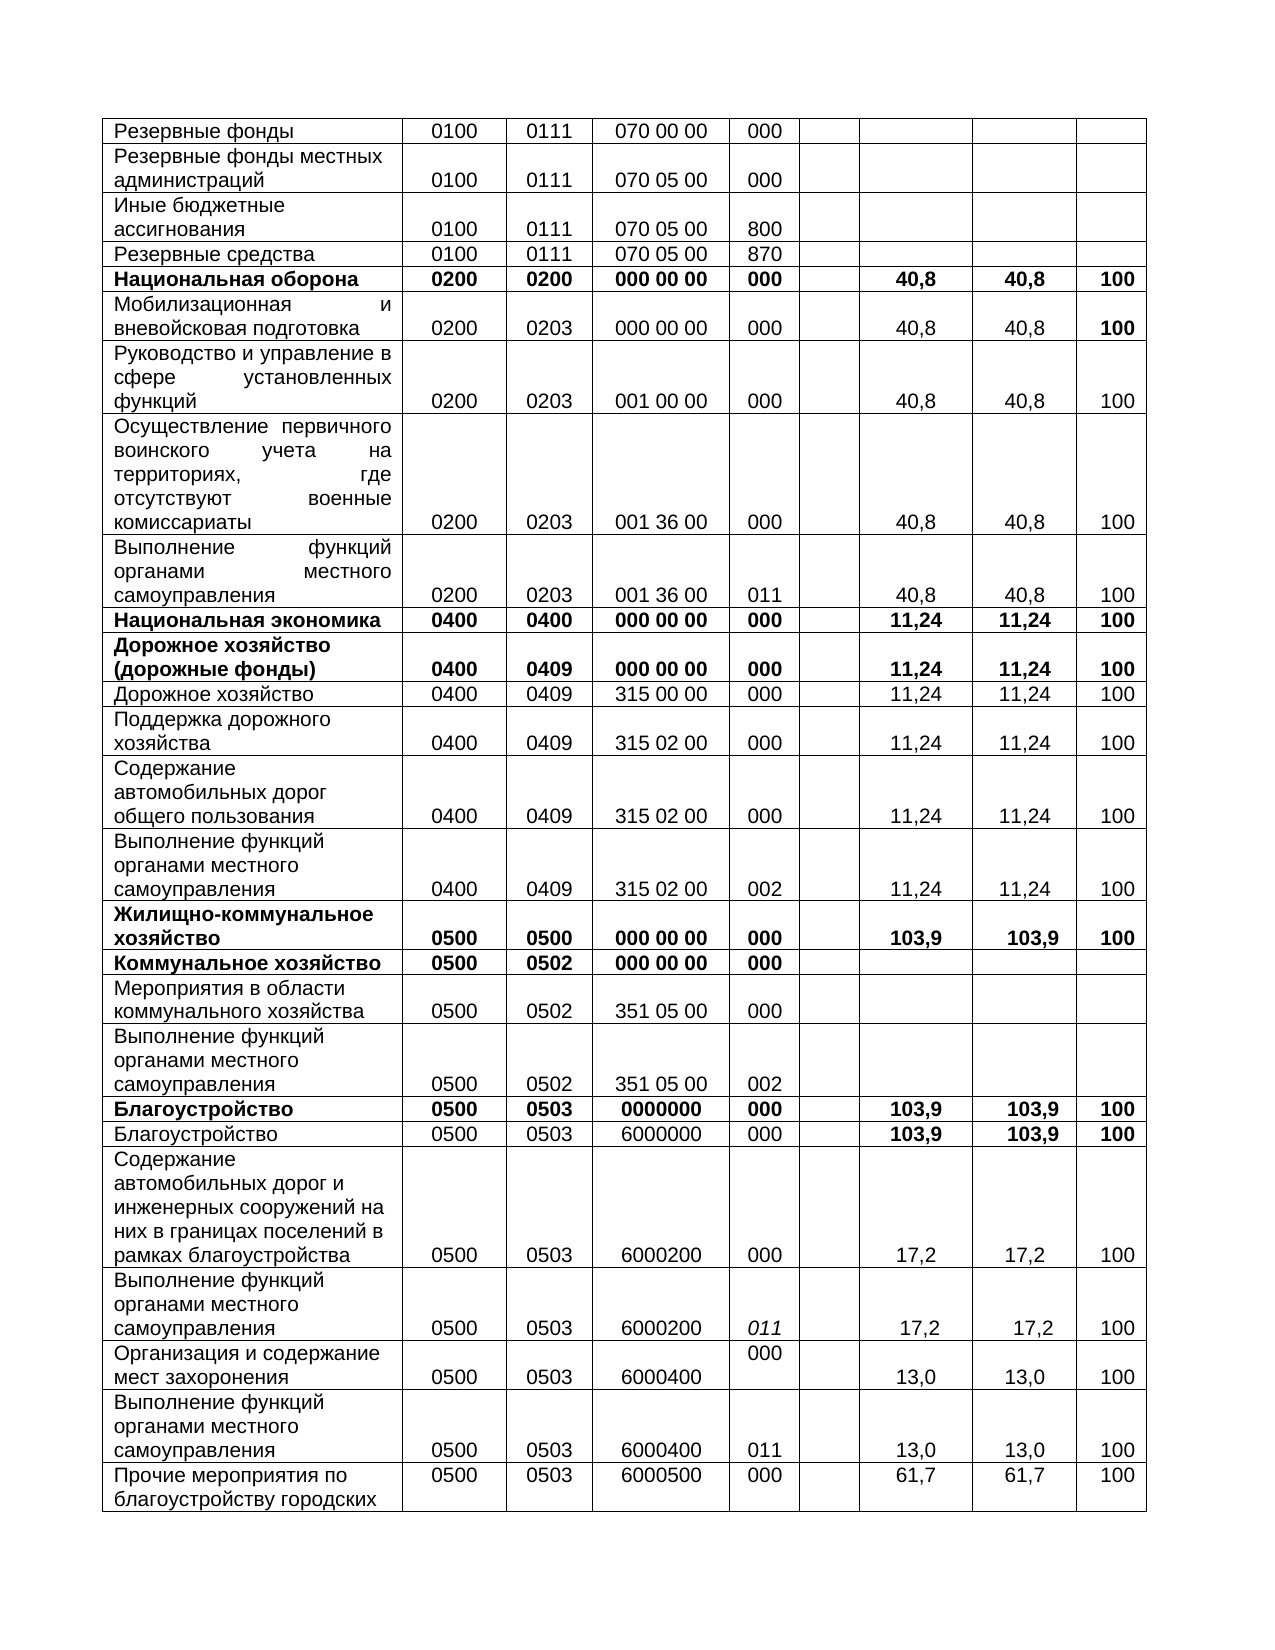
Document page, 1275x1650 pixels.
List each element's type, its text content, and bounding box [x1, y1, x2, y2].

table_cell [800, 267, 859, 291]
table_cell 0503 [507, 1463, 592, 1511]
table_cell 40,8 [973, 267, 1076, 291]
table_cell 100 [1077, 682, 1146, 706]
table_cell 000 00 00 [593, 608, 729, 632]
table_cell Резервные фонды [103, 119, 402, 143]
table_cell 61,7 [860, 1463, 972, 1511]
table_cell [860, 144, 972, 192]
table_cell [973, 144, 1076, 192]
table_cell 11,24 [860, 682, 972, 706]
table_cell 000 [730, 1341, 799, 1389]
table_cell [973, 193, 1076, 241]
table_cell 100 [1077, 1463, 1146, 1511]
table_cell 070 05 00 [593, 193, 729, 241]
table_cell 000 [730, 119, 799, 143]
table_cell 0100 [403, 144, 506, 192]
table_cell 0100 [403, 193, 506, 241]
table_cell 000 [730, 1463, 799, 1511]
table_cell 0503 [507, 1122, 592, 1146]
table_cell 13,0 [973, 1390, 1076, 1462]
table_cell Поддержка дорожного хозяйства [103, 707, 402, 754]
table_cell 000 00 00 [593, 901, 729, 949]
table_cell 11,24 [860, 829, 972, 900]
table_cell [860, 950, 972, 974]
table_cell 0203 [507, 414, 592, 534]
table_cell Выполнение функций органами местного самоуправления [103, 829, 402, 900]
table_cell 000 [730, 1097, 799, 1121]
table_cell 11,24 [860, 633, 972, 681]
table_cell 0111 [507, 119, 592, 143]
table_cell [800, 608, 859, 632]
table_cell 103,9 [860, 1097, 972, 1121]
table_cell 100 [1077, 901, 1146, 949]
table_cell 001 00 00 [593, 341, 729, 413]
table_cell 0400 [403, 633, 506, 681]
table_cell 0203 [507, 292, 592, 340]
table_cell 100 [1077, 341, 1146, 413]
table_cell Выполнение функций органами местного самоуправления [103, 1268, 402, 1340]
table_cell [1077, 193, 1146, 241]
table_cell 0409 [507, 707, 592, 754]
table_cell 100 [1077, 1147, 1146, 1267]
table_cell [800, 1341, 859, 1389]
table_cell 0200 [403, 267, 506, 291]
table_cell 40,8 [860, 341, 972, 413]
table_cell 870 [730, 242, 799, 266]
table_cell 40,8 [860, 535, 972, 607]
table_cell 0503 [507, 1147, 592, 1267]
table_cell 000 [730, 901, 799, 949]
table_cell Мероприятия в области коммунального хозяйства [103, 975, 402, 1023]
table_cell Жилищно-коммунальное хозяйство [103, 901, 402, 949]
table_cell 0500 [403, 950, 506, 974]
table_cell [800, 707, 859, 754]
table_cell 000 [730, 414, 799, 534]
table_cell 40,8 [860, 292, 972, 340]
table_cell [800, 144, 859, 192]
table_cell 11,24 [973, 829, 1076, 900]
table_cell 002 [730, 1024, 799, 1096]
table_cell [1077, 1024, 1146, 1096]
table_cell 315 02 00 [593, 829, 729, 900]
table_cell 001 36 00 [593, 535, 729, 607]
table_cell 351 05 00 [593, 1024, 729, 1096]
table_cell 6000200 [593, 1147, 729, 1267]
table_cell 0500 [507, 901, 592, 949]
table_cell 0503 [507, 1097, 592, 1121]
table_cell 000 [730, 292, 799, 340]
table_cell 0400 [403, 682, 506, 706]
table_cell 0111 [507, 242, 592, 266]
table_cell 11,24 [860, 707, 972, 754]
table_cell Дорожное хозяйство [103, 682, 402, 706]
table_cell Руководство и управление в сфере установленных функций [103, 341, 402, 413]
table_cell Коммунальное хозяйство [103, 950, 402, 974]
table_cell 103,9 [860, 901, 972, 949]
table_cell 0200 [507, 267, 592, 291]
table_cell 0400 [403, 756, 506, 827]
table_cell 0503 [507, 1390, 592, 1462]
table_cell 000 00 00 [593, 292, 729, 340]
table_cell 0500 [403, 1122, 506, 1146]
table_cell 17,2 [860, 1147, 972, 1267]
table_cell 070 05 00 [593, 242, 729, 266]
table_cell Содержание автомобильных дорог общего пользования [103, 756, 402, 827]
table_cell 0500 [403, 901, 506, 949]
table_cell 000 [730, 682, 799, 706]
table_cell 100 [1077, 1122, 1146, 1146]
table_cell 40,8 [860, 267, 972, 291]
table_cell [800, 414, 859, 534]
table_cell 000 [730, 267, 799, 291]
table_cell [800, 119, 859, 143]
table_cell 070 05 00 [593, 144, 729, 192]
table_cell [973, 975, 1076, 1023]
table_cell Резервные фонды местных администраций [103, 144, 402, 192]
table_cell [973, 242, 1076, 266]
table_cell 6000500 [593, 1463, 729, 1511]
table_cell 6000000 [593, 1122, 729, 1146]
table_cell 315 02 00 [593, 707, 729, 754]
table_cell Выполнение функций органами местного самоуправления [103, 535, 402, 607]
table_cell 40,8 [860, 414, 972, 534]
table_cell 315 02 00 [593, 756, 729, 827]
table_cell 000 [730, 950, 799, 974]
table_cell [800, 633, 859, 681]
table_cell 0111 [507, 193, 592, 241]
table_cell 0400 [403, 608, 506, 632]
table_cell 0111 [507, 144, 592, 192]
table_cell [1077, 144, 1146, 192]
table_cell [860, 193, 972, 241]
table_cell [800, 1024, 859, 1096]
table_cell [800, 1097, 859, 1121]
table_cell 011 [730, 1390, 799, 1462]
table_cell 17,2 [860, 1268, 972, 1340]
table_cell [860, 975, 972, 1023]
table_cell 000 [730, 144, 799, 192]
table_cell Организация и содержание мест захоронения [103, 1341, 402, 1389]
table_cell 0409 [507, 756, 592, 827]
table_cell 40,8 [973, 341, 1076, 413]
table_cell 11,24 [973, 633, 1076, 681]
table_cell 0500 [403, 1147, 506, 1267]
table_cell 0200 [403, 292, 506, 340]
table_cell 61,7 [973, 1463, 1076, 1511]
table_cell 100 [1077, 1097, 1146, 1121]
table_cell [800, 1147, 859, 1267]
table_cell [973, 119, 1076, 143]
table_cell [800, 1390, 859, 1462]
table_cell [973, 950, 1076, 974]
table_cell 0203 [507, 341, 592, 413]
table_cell [860, 119, 972, 143]
table_cell 100 [1077, 707, 1146, 754]
table_cell 11,24 [860, 756, 972, 827]
table_cell 11,24 [973, 682, 1076, 706]
table_cell 351 05 00 [593, 975, 729, 1023]
table_cell [860, 1024, 972, 1096]
table_cell 0409 [507, 682, 592, 706]
table_cell 000 [730, 608, 799, 632]
table_cell [800, 292, 859, 340]
table_cell 11,24 [973, 608, 1076, 632]
table_cell [1077, 975, 1146, 1023]
table_cell 0100 [403, 119, 506, 143]
table_cell 000 00 00 [593, 267, 729, 291]
table_cell 0400 [403, 829, 506, 900]
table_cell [103, 1390, 402, 1462]
table_cell 001 36 00 [593, 414, 729, 534]
table_cell 40,8 [973, 535, 1076, 607]
table_cell 000 [730, 707, 799, 754]
table_cell [800, 242, 859, 266]
table_cell 103,9 [973, 1122, 1076, 1146]
table_cell 315 00 00 [593, 682, 729, 706]
table_cell Мобилизационная и вневойсковая подготовка [103, 292, 402, 340]
table_cell 100 [1077, 292, 1146, 340]
table_cell 0502 [507, 1024, 592, 1096]
table_cell 100 [1077, 829, 1146, 900]
table_cell 0500 [403, 1341, 506, 1389]
table_cell 0503 [507, 1341, 592, 1389]
table_cell [800, 1463, 859, 1511]
table_cell Содержание автомобильных дорог и инженерных сооружений на них в границах поселений в рамках благоустройства [103, 1147, 402, 1267]
table_cell 13,0 [860, 1341, 972, 1389]
table_cell 0400 [507, 608, 592, 632]
table_cell 0400 [403, 707, 506, 754]
table_cell 011 [730, 1268, 799, 1340]
table_cell 13,0 [860, 1390, 972, 1462]
table_cell 000 [730, 633, 799, 681]
table_cell 100 [1077, 608, 1146, 632]
table_cell 100 [1077, 756, 1146, 827]
table_cell 100 [1077, 535, 1146, 607]
table_cell 6000400 [593, 1390, 729, 1462]
table_cell 103,9 [973, 1097, 1076, 1121]
table_cell 000 [730, 1122, 799, 1146]
table_cell 0100 [403, 242, 506, 266]
table_cell 002 [730, 829, 799, 900]
table_cell 000 [730, 975, 799, 1023]
table_cell 0409 [507, 633, 592, 681]
table_cell [800, 1268, 859, 1340]
table_cell 17,2 [973, 1268, 1076, 1340]
table_cell [800, 756, 859, 827]
table_cell Иные бюджетные ассигнования [103, 193, 402, 241]
table_cell 6000200 [593, 1268, 729, 1340]
table_cell [1077, 950, 1146, 974]
table_cell 0502 [507, 975, 592, 1023]
table_cell [1077, 119, 1146, 143]
table_cell 800 [730, 193, 799, 241]
table_cell 11,24 [973, 707, 1076, 754]
table_cell 100 [1077, 1341, 1146, 1389]
table_cell 100 [1077, 414, 1146, 534]
table_cell 17,2 [973, 1147, 1076, 1267]
table_cell 070 00 00 [593, 119, 729, 143]
table_cell [800, 193, 859, 241]
table_cell Дорожное хозяйство (дорожные фонды) [103, 633, 402, 681]
table_cell [800, 341, 859, 413]
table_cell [103, 1463, 402, 1511]
table_cell 40,8 [973, 292, 1076, 340]
table_cell 0503 [507, 1268, 592, 1340]
table_cell 0502 [507, 950, 592, 974]
table_cell [800, 535, 859, 607]
table_cell 0409 [507, 829, 592, 900]
table_cell 13,0 [973, 1341, 1076, 1389]
table_cell [800, 682, 859, 706]
table_cell 011 [730, 535, 799, 607]
table_cell Национальная экономика [103, 608, 402, 632]
table_cell 6000400 [593, 1341, 729, 1389]
table_cell 0500 [403, 1024, 506, 1096]
table_cell Осуществление первичного воинского учета на территориях, где отсутствуют военные комиссариаты [103, 414, 402, 534]
table_cell 100 [1077, 633, 1146, 681]
table_cell [800, 1122, 859, 1146]
table_cell 0200 [403, 535, 506, 607]
table_cell 0500 [403, 1268, 506, 1340]
table_cell 0000000 [593, 1097, 729, 1121]
table_cell 0200 [403, 341, 506, 413]
table_cell 0500 [403, 1463, 506, 1511]
table_cell [800, 901, 859, 949]
table_cell 000 [730, 1147, 799, 1267]
table_cell 11,24 [860, 608, 972, 632]
table_cell Национальная оборона [103, 267, 402, 291]
table_cell 11,24 [973, 756, 1076, 827]
table_cell [800, 950, 859, 974]
table_cell Благоустройство [103, 1122, 402, 1146]
table_cell [800, 975, 859, 1023]
table_cell 0500 [403, 975, 506, 1023]
table_cell [973, 1024, 1076, 1096]
table_cell 000 [730, 756, 799, 827]
table_cell 103,9 [973, 901, 1076, 949]
table_cell [800, 829, 859, 900]
table_cell 000 00 00 [593, 950, 729, 974]
table_cell 40,8 [973, 414, 1076, 534]
table_cell 0203 [507, 535, 592, 607]
table_cell Благоустройство [103, 1097, 402, 1121]
table_cell Резервные средства [103, 242, 402, 266]
table_cell Выполнение функций органами местного самоуправления [103, 1024, 402, 1096]
table_cell 103,9 [860, 1122, 972, 1146]
table_cell 000 00 00 [593, 633, 729, 681]
table_cell 100 [1077, 1268, 1146, 1340]
table_cell 000 [730, 341, 799, 413]
table_cell 100 [1077, 267, 1146, 291]
table_cell [860, 242, 972, 266]
table_cell 0200 [403, 414, 506, 534]
table_cell 100 [1077, 1390, 1146, 1462]
table_cell 0500 [403, 1390, 506, 1462]
table_cell 0500 [403, 1097, 506, 1121]
table_cell [1077, 242, 1146, 266]
